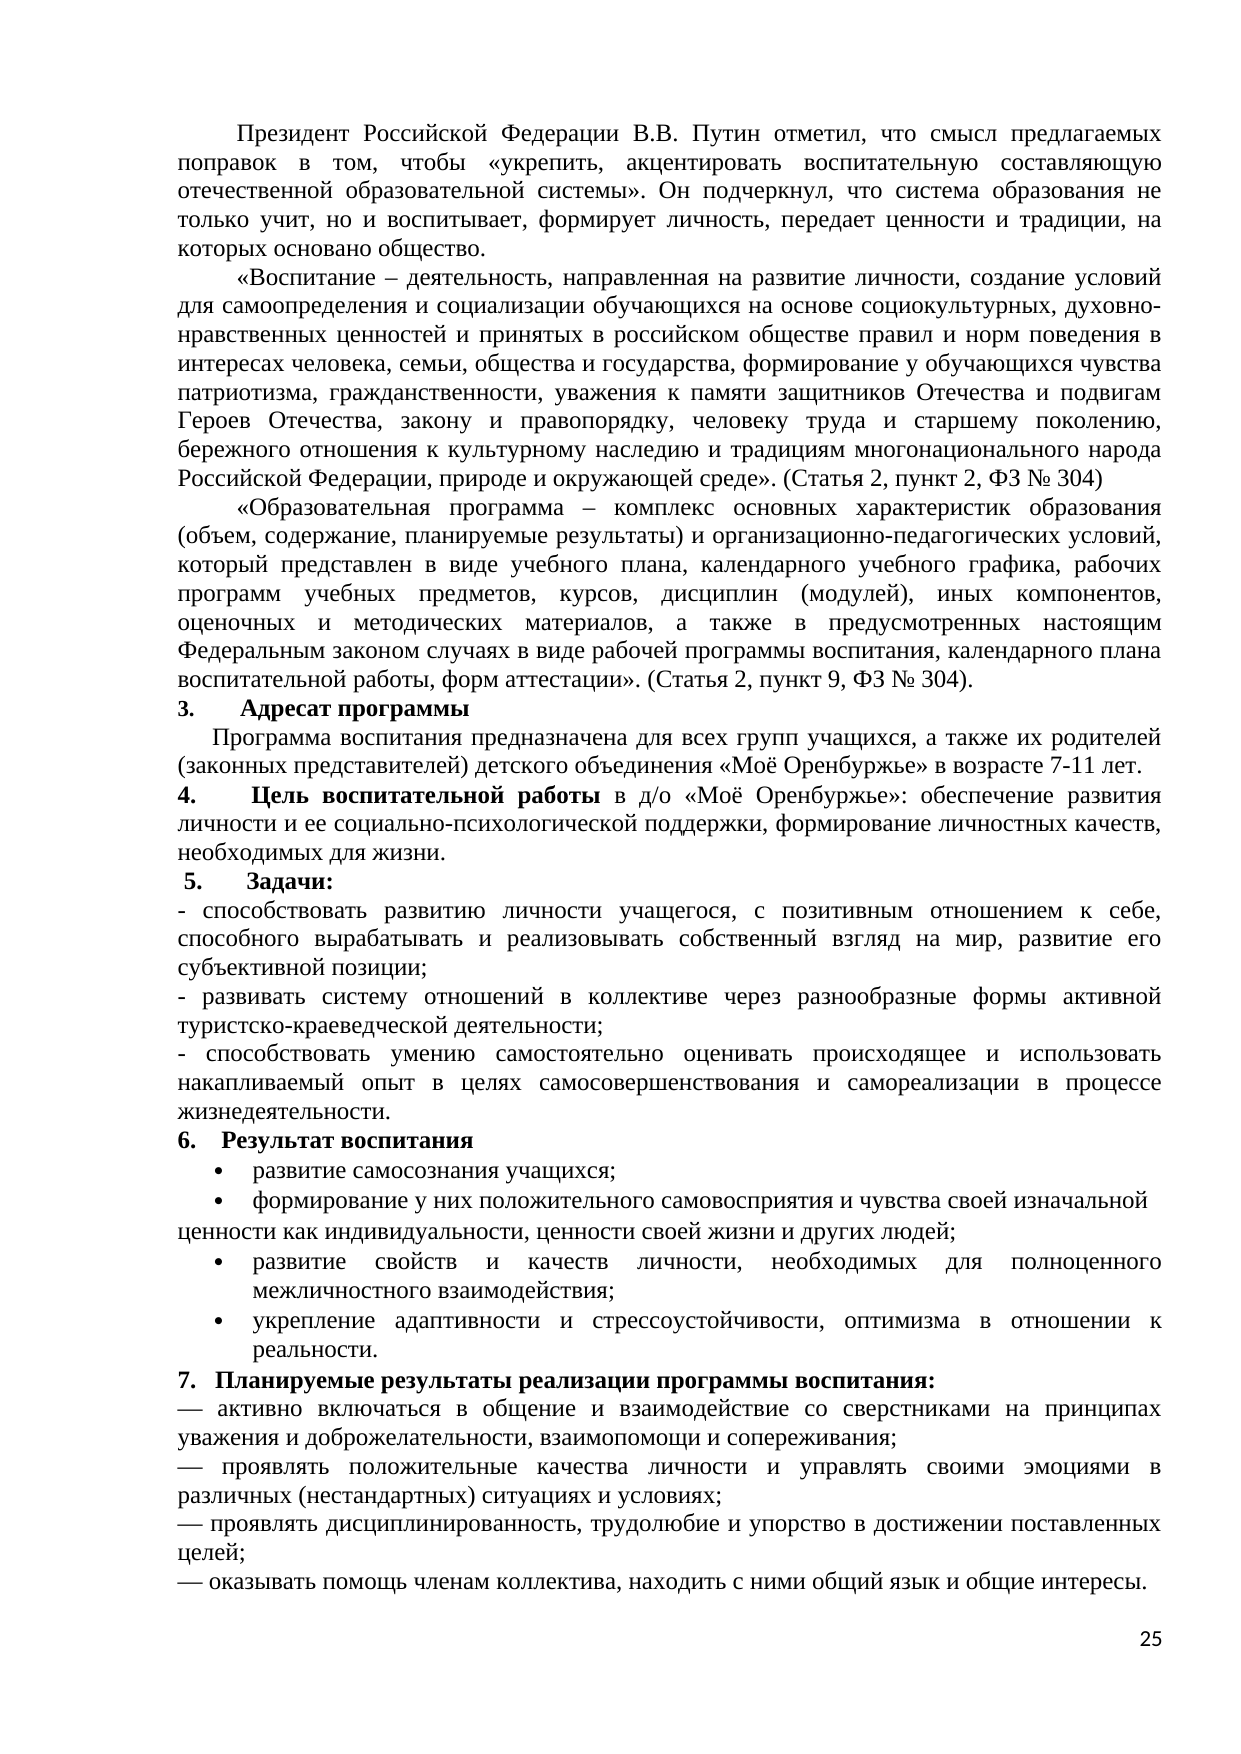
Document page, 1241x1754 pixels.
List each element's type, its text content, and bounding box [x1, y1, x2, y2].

list развитие свойств и качеств личности, необходимых для полноценного межличностного взаимодействия; [215, 1246, 1162, 1304]
text — активно включаться в общение и взаимодействие со сверстниками на принципах уважения и доброжелательности, взаимопомощи и сопереживания; [177, 1393, 1162, 1451]
text 5. Задачи: [177, 866, 1162, 895]
text «Воспитание – деятельность, направленная на развитие личности, создание условий для самоопределения и социализации обучающихся на основе социокультурных, духовно-нравственных ценностей и принятых в российском обществе правил и норм поведения в интересах человека, семьи, общества и государства, формирование у обучающихся чувства патриотизма, гражданственности, уважения к памяти защитников Отечества и подвигам Героев Отечества, закону и правопорядку, человеку труда и старшему поколению, бережного отношения к культурному наследию и традициям многонационального народа Российской Федерации, природе и окружающей среде». (Статья 2, пункт 2, ФЗ № 304) [177, 262, 1162, 492]
text ценности как индивидуальности, ценности своей жизни и других людей; [177, 1216, 1162, 1245]
text — проявлять дисциплинированность, трудолюбие и упорство в достижении поставленных целей; [177, 1508, 1162, 1566]
text Программа воспитания предназначена для всех групп учащихся, а также их родителей (законных представителей) детского объединения «Моё Оренбуржье» в возрасте 7-11 лет. [177, 722, 1162, 780]
list Планируемые результаты реализации программы воспитания: [177, 1365, 1162, 1393]
list развитие самосознания учащихся; [215, 1155, 1162, 1184]
list формирование у них положительного самовосприятия и чувства своей изначальной [215, 1186, 1162, 1214]
list Цель воспитательной работы в д/о «Моё Оренбуржье»: обеспечение развития личности и ее социально-психологической поддержки, формирование личностных качеств, необходимых для жизни. [177, 780, 1162, 866]
text — проявлять положительные качества личности и управлять своими эмоциями в различных (нестандартных) ситуациях и условиях; [177, 1451, 1162, 1508]
text «Образовательная программа – комплекс основных характеристик образования (объем, содержание, планируемые результаты) и организационно-педагогических условий, который представлен в виде учебного плана, календарного учебного графика, рабочих программ учебных предметов, курсов, дисциплин (модулей), иных компонентов, оценочных и методических материалов, а также в предусмотренных настоящим Федеральным законом случаях в виде рабочей программы воспитания, календарного плана воспитательной работы, форм аттестации». (Статья 2, пункт 9, ФЗ № 304). [177, 492, 1162, 693]
text Президент Российской Федерации В.В. Путин отметил, что смысл предлагаемых поправок в том, чтобы «укрепить, акцентировать воспитательную составляющую отечественной образовательной системы». Он подчеркнул, что система образования не только учит, но и воспитывает, формирует личность, передает ценности и традиции, на которых основано общество. [177, 118, 1162, 262]
list Адресат программы [177, 693, 1162, 722]
list укрепление адаптивности и стрессоустойчивости, оптимизма в отношении к реальности. [215, 1306, 1162, 1363]
text - способствовать развитию личности учащегося, с позитивным отношением к себе, способного вырабатывать и реализовывать собственный взгляд на мир, развитие его субъективной позиции; [177, 895, 1162, 981]
text 6. Результат воспитания [177, 1125, 1162, 1153]
text - способствовать умению самостоятельно оценивать происходящее и использовать накапливаемый опыт в целях самосовершенствования и самореализации в процессе жизнедеятельности. [177, 1038, 1162, 1125]
text — оказывать помощь членам коллектива, находить с ними общий язык и общие интересы. [177, 1566, 1162, 1595]
text - развивать систему отношений в коллективе через разнообразные формы активной туристско-краеведческой деятельности; [177, 981, 1162, 1038]
